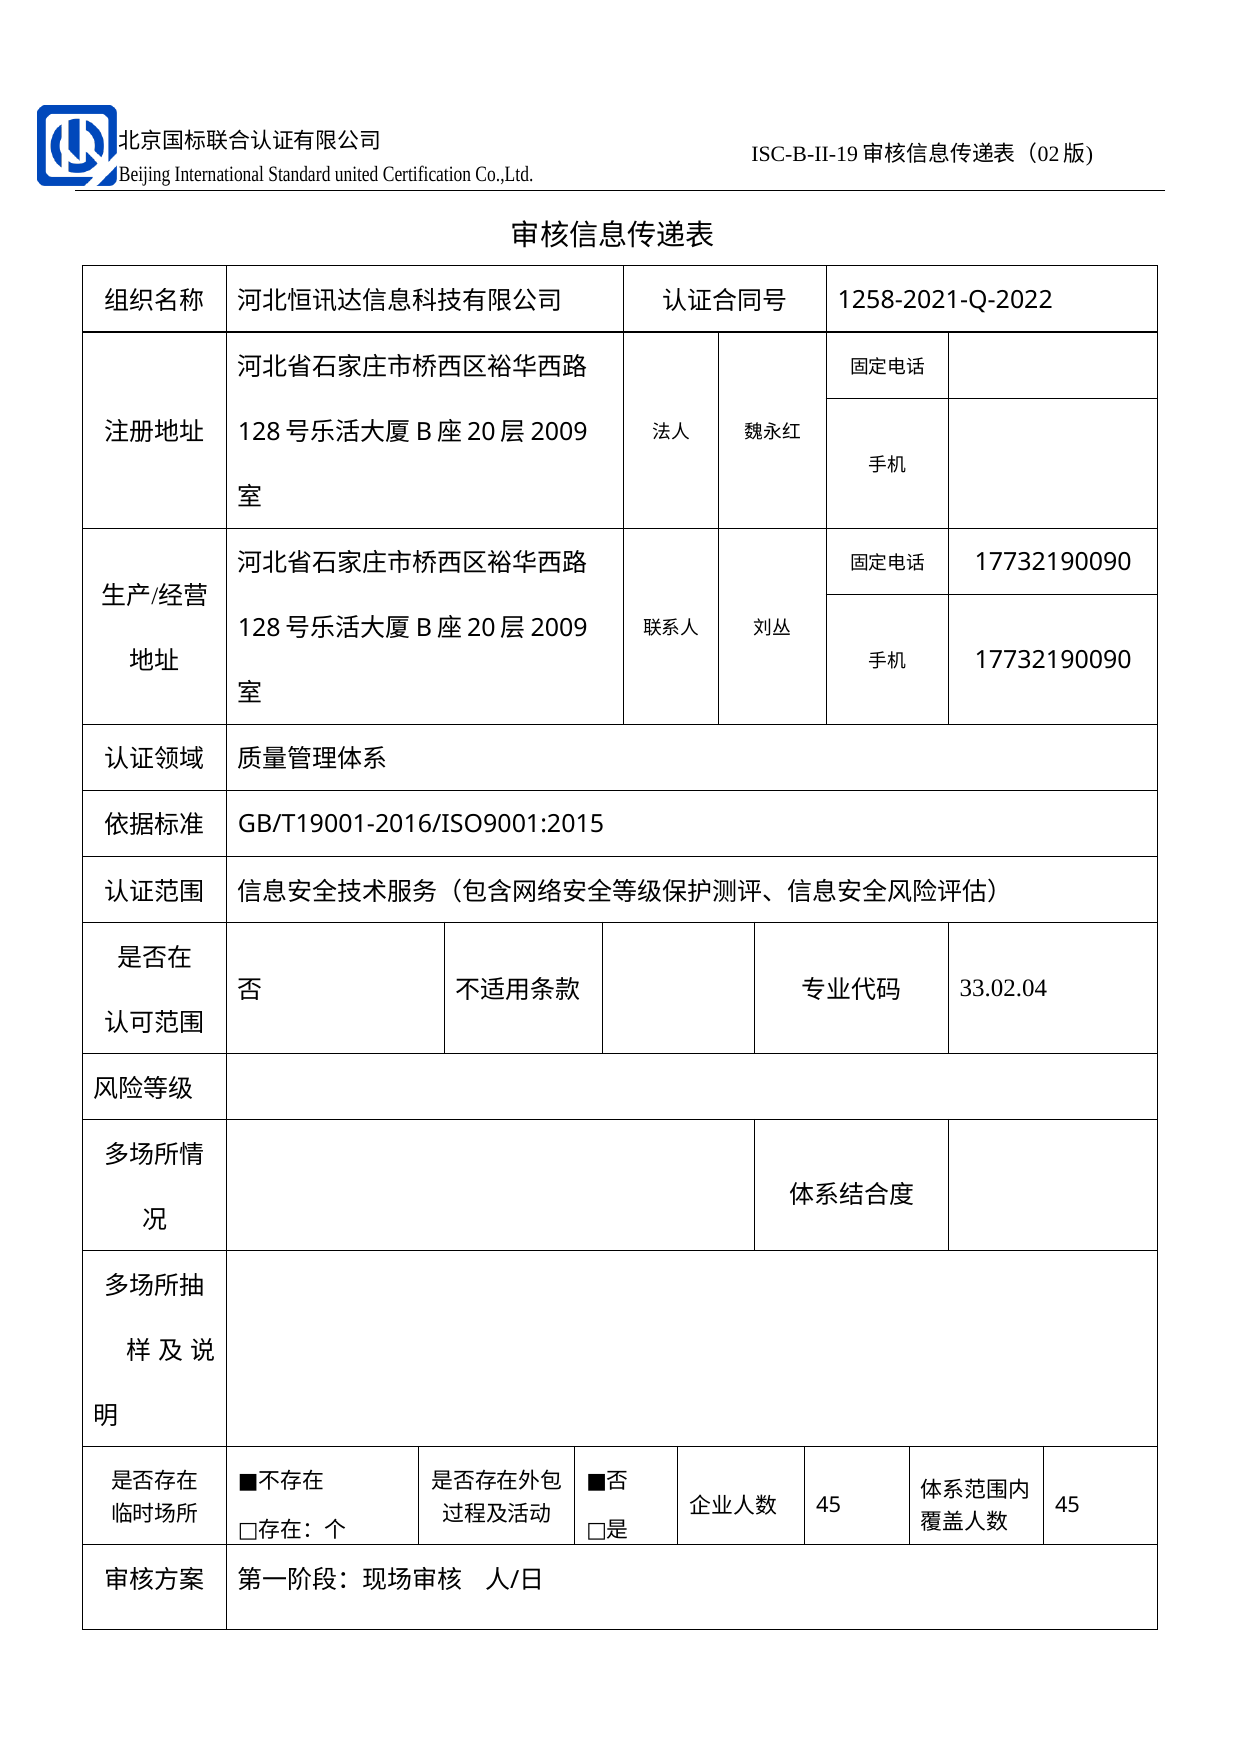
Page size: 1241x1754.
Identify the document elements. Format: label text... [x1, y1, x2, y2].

table_cell 河北省石家庄市桥西区裕华西路128号乐活大厦B座20层2009室 [227, 333, 623, 527]
table_cell 河北省石家庄市桥西区裕华西路128号乐活大厦B座20层2009室 [227, 529, 623, 723]
table_cell 33.02.04 [949, 923, 1157, 1053]
table_cell 认证领域 [83, 725, 226, 789]
table_cell [949, 333, 1157, 397]
table_cell ■否 □是 [575, 1447, 677, 1544]
table_cell 魏永红 [719, 333, 826, 527]
table_cell 信息安全技术服务（包含网络安全等级保护测评、信息安全风险评估） [227, 857, 1157, 922]
table_cell [227, 1120, 754, 1250]
table_cell 不适用条款 [445, 923, 602, 1053]
table_cell 是否存在外包 过程及活动 [419, 1447, 574, 1544]
table_cell 17732190090 [949, 529, 1157, 593]
table_cell 质量管理体系 [227, 725, 1157, 789]
table_cell 认证范围 [83, 857, 226, 922]
table_cell GB/T19001-2016/ISO9001:2015 [227, 791, 1157, 856]
table_cell 风险等级 [83, 1054, 226, 1119]
picture [37, 105, 117, 186]
table_cell 45 [1044, 1447, 1157, 1544]
table_cell 手机 [827, 595, 948, 723]
table_cell 是否在 认可范围 [83, 923, 226, 1053]
table_cell 专业代码 [755, 923, 948, 1053]
table_cell 45 [805, 1447, 909, 1544]
table_cell 联系人 [624, 529, 718, 723]
table_cell 17732190090 [949, 595, 1157, 723]
table_cell 刘丛 [719, 529, 826, 723]
table_cell 体系范围内覆盖人数 [910, 1447, 1043, 1544]
text 审核信息传递表 [75, 200, 1165, 265]
table_cell 多场所抽 样及说明 [83, 1251, 226, 1446]
table_cell 体系结合度 [755, 1120, 948, 1250]
table_cell 依据标准 [83, 791, 226, 856]
table_header 认证合同号 [624, 266, 826, 331]
table_cell 审核方案实施情况 [83, 1545, 226, 1629]
table_cell 手机 [827, 399, 948, 527]
table_cell [949, 1120, 1157, 1250]
table_cell 注册地址 [83, 333, 226, 527]
table_header 河北恒讯达信息科技有限公司 [227, 266, 623, 331]
table_cell ■不存在 □存在：个 [227, 1447, 418, 1544]
table_cell 否 [227, 923, 444, 1053]
table_cell 固定电话 [827, 333, 948, 397]
table_header 组织名称 [83, 266, 226, 331]
table_header 1258-2021-Q-2022 [827, 266, 1157, 331]
table_cell [227, 1251, 1157, 1446]
table_cell [227, 1054, 1157, 1119]
table_cell 是否存在 临时场所 [83, 1447, 226, 1544]
table_cell [949, 399, 1157, 527]
table_cell 法人 [624, 333, 718, 527]
table_cell [603, 923, 754, 1053]
table_cell 多场所情况 [83, 1120, 226, 1250]
table_cell 固定电话 [827, 529, 948, 593]
table_cell 企业人数 [678, 1447, 804, 1544]
table_cell 生产/经营地址 [83, 529, 226, 723]
